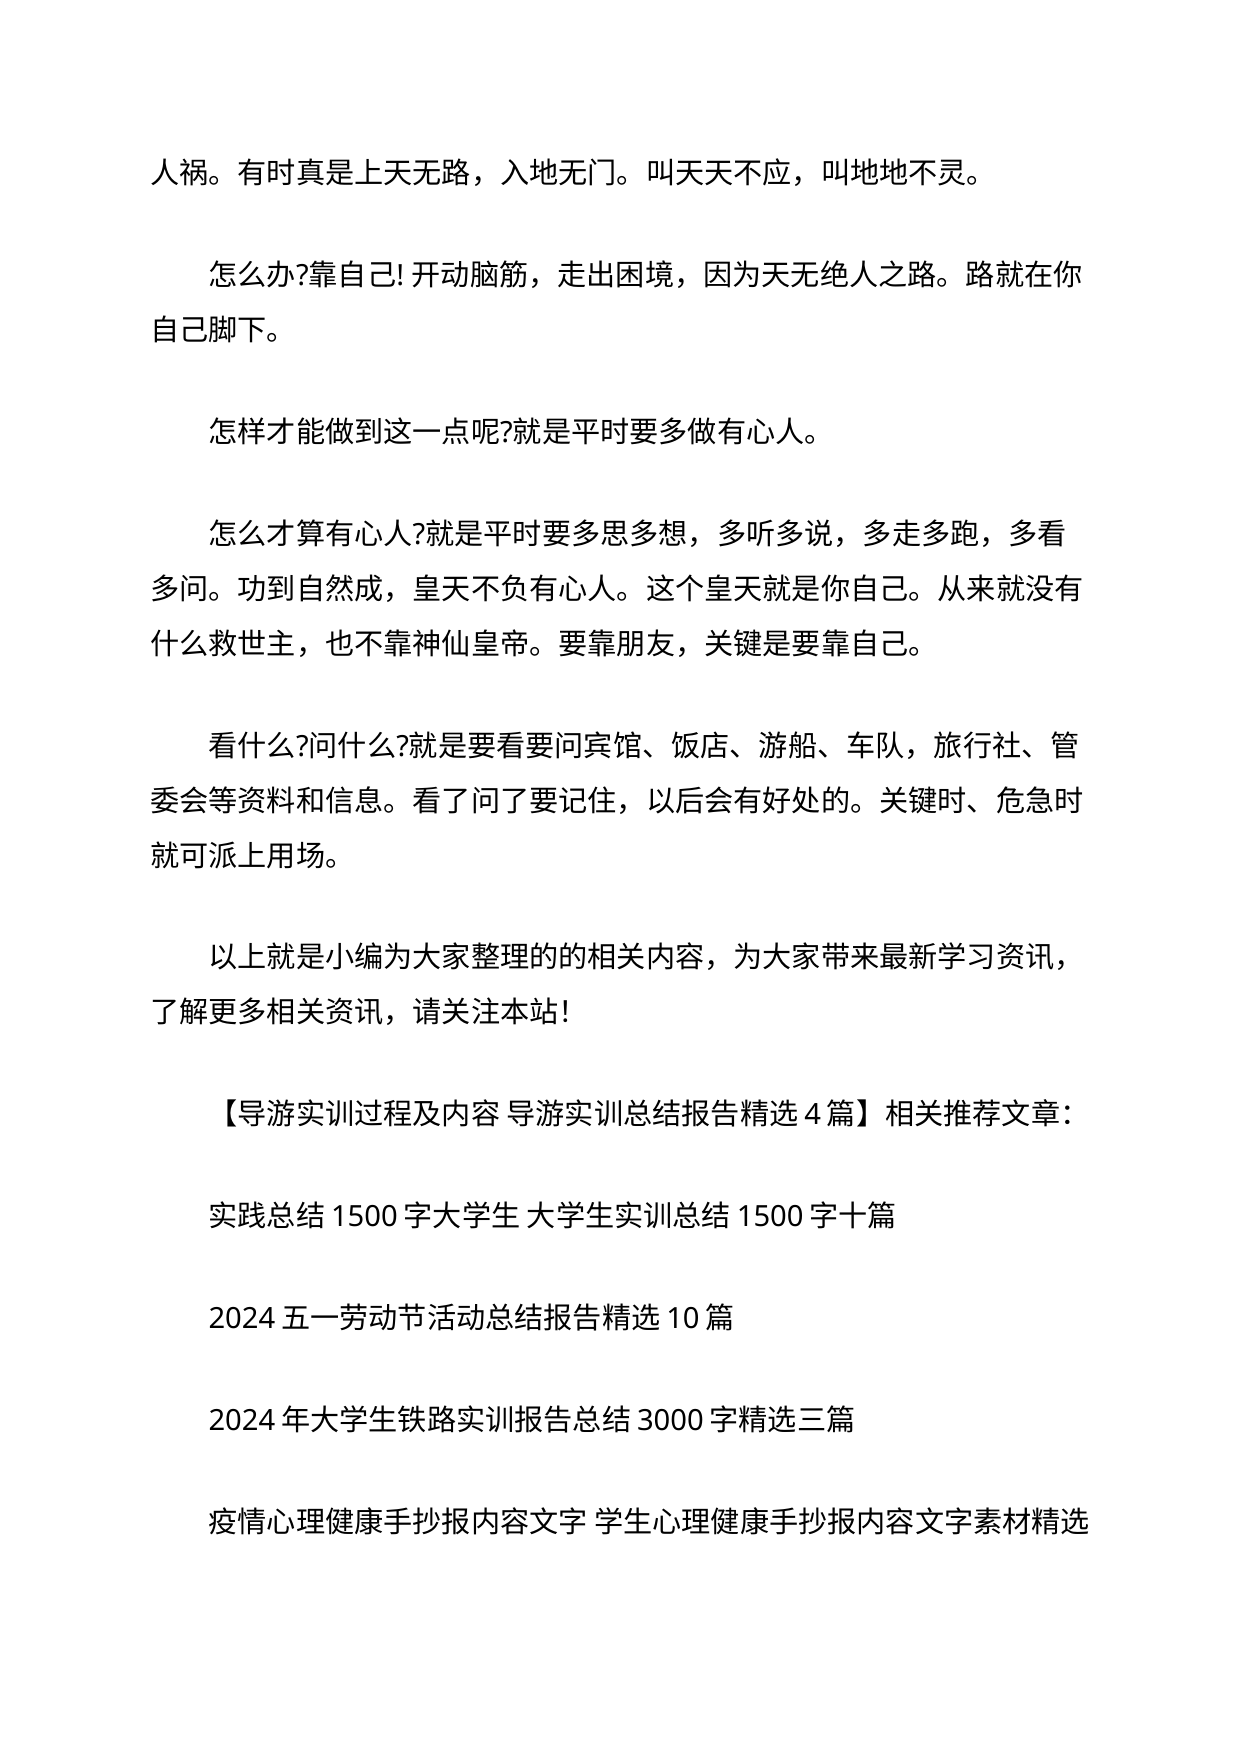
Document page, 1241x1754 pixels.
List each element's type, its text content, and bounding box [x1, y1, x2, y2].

text 以上就是小编为大家整理的的相关内容，为大家带来最新学习资讯，了解更多相关资讯，请关注本站！ [150, 934, 1090, 1031]
text 【导游实训过程及内容 导游实训总结报告精选4篇】相关推荐文章： [150, 1091, 1090, 1133]
text 2024五一劳动节活动总结报告精选10篇 [150, 1294, 1090, 1337]
text 怎样才能做到这一点呢?就是平时要多做有心人。 [150, 408, 1090, 451]
text 疫情心理健康手抄报内容文字 学生心理健康手抄报内容文字素材精选 [150, 1498, 1090, 1541]
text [150, 150, 1090, 192]
text 看什么?问什么?就是要看要问宾馆、饭店、游船、车队，旅行社、管委会等资料和信息。看了问了要记住，以后会有好处的。关键时、危急时就可派上用场。 [150, 722, 1090, 874]
text 实践总结1500字大学生 大学生实训总结1500字十篇 [150, 1192, 1090, 1235]
text 怎么才算有心人?就是平时要多思多想，多听多说，多走多跑，多看多问。功到自然成，皇天不负有心人。这个皇天就是你自己。从来就没有什么救世主，也不靠神仙皇帝。要靠朋友，关键是要靠自己。 [150, 511, 1090, 663]
text 怎么办?靠自己! 开动脑筋，走出困境，因为天无绝人之路。路就在你自己脚下。 [150, 252, 1090, 349]
text 2024年大学生铁路实训报告总结3000字精选三篇 [150, 1396, 1090, 1439]
